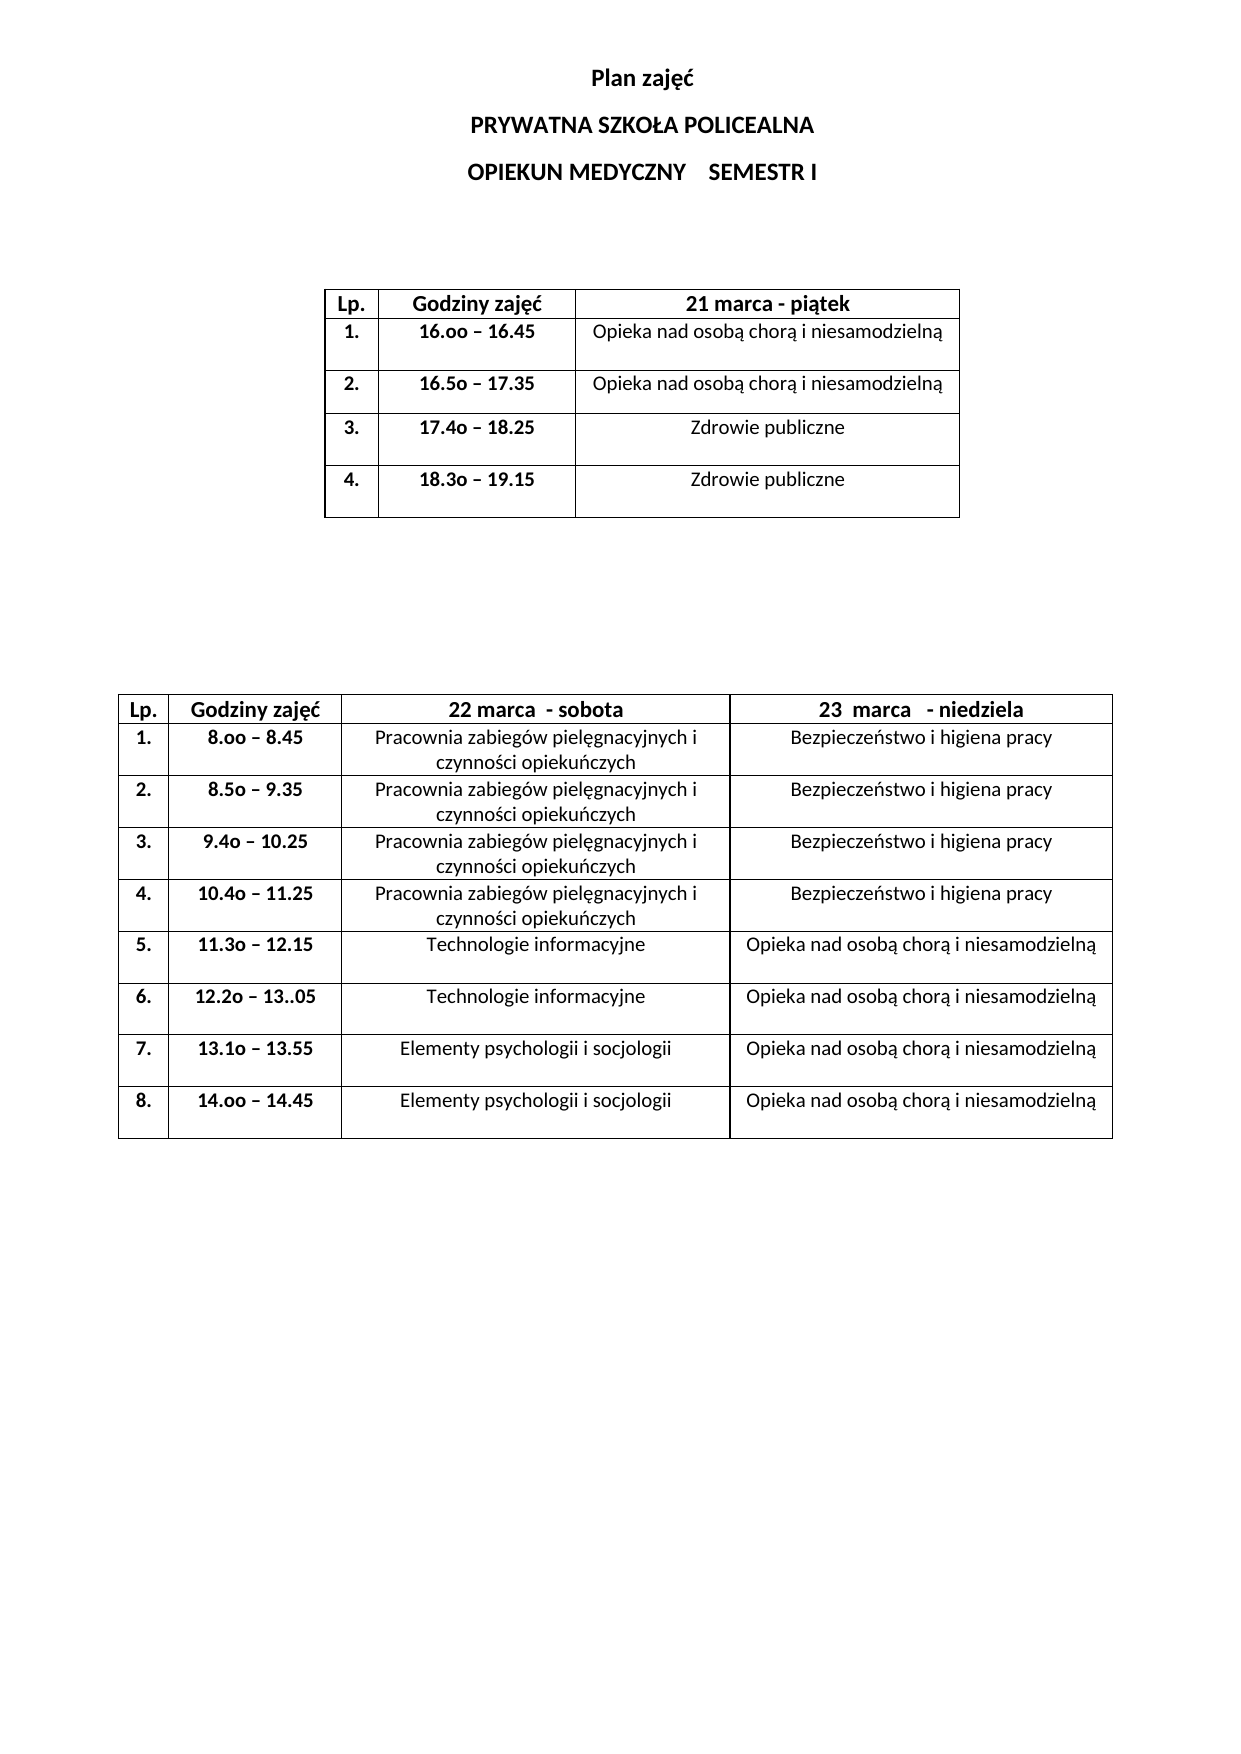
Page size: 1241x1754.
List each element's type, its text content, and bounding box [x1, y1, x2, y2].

table_cell Opieka nad osobą chorą i niesamodzielną [731, 932, 1112, 982]
table_cell Bezpieczeństwo i higiena pracy [731, 776, 1112, 827]
table_cell 1. [119, 724, 168, 775]
table_cell Pracownia zabiegów pielęgnacyjnych i czynności opiekuńczych [342, 880, 729, 931]
text PRYWATNA SZKOŁA POLICEALNA [59, 109, 1225, 140]
table_header 22 marca - sobota [342, 695, 729, 723]
table_header Lp. [326, 290, 378, 318]
table_cell 3. [326, 414, 378, 465]
table_header 21 marca - piątek [576, 290, 959, 318]
text Plan zajęć [59, 62, 1225, 92]
table_header Godziny zajęć [379, 290, 575, 318]
table_cell 18.3o – 19.15 [379, 466, 575, 517]
table_cell 10.4o – 11.25 [169, 880, 341, 931]
table_header Godziny zajęć [169, 695, 341, 723]
table_header 23 marca - niedziela [731, 695, 1112, 723]
table_cell Opieka nad osobą chorą i niesamodzielną [731, 984, 1112, 1034]
table_cell 4. [326, 466, 378, 517]
table_cell 12.2o – 13..05 [169, 984, 341, 1034]
table_cell Bezpieczeństwo i higiena pracy [731, 880, 1112, 931]
table_cell Opieka nad osobą chorą i niesamodzielną [731, 1035, 1112, 1086]
table_cell 5. [119, 932, 168, 982]
table_cell Elementy psychologii i socjologii [342, 1087, 729, 1138]
table_cell Pracownia zabiegów pielęgnacyjnych i czynności opiekuńczych [342, 724, 729, 775]
table_cell 9.4o – 10.25 [169, 828, 341, 879]
table_cell 14.oo – 14.45 [169, 1087, 341, 1138]
table_cell 13.1o – 13.55 [169, 1035, 341, 1086]
table_cell Technologie informacyjne [342, 932, 729, 982]
table_cell 3. [119, 828, 168, 879]
table_cell 11.3o – 12.15 [169, 932, 341, 982]
table_cell Opieka nad osobą chorą i niesamodzielną [731, 1087, 1112, 1138]
table_cell Elementy psychologii i socjologii [342, 1035, 729, 1086]
table_cell Zdrowie publiczne [576, 414, 959, 465]
table_cell Bezpieczeństwo i higiena pracy [731, 724, 1112, 775]
table_header Lp. [119, 695, 168, 723]
table_cell 2. [119, 776, 168, 827]
table_cell 7. [119, 1035, 168, 1086]
table_cell Technologie informacyjne [342, 984, 729, 1034]
table_cell 2. [326, 371, 378, 413]
table_cell Pracownia zabiegów pielęgnacyjnych i czynności opiekuńczych [342, 828, 729, 879]
table_cell 8. [119, 1087, 168, 1138]
table_cell 16.5o – 17.35 [379, 371, 575, 413]
table_cell 16.oo – 16.45 [379, 319, 575, 369]
table_cell Bezpieczeństwo i higiena pracy [731, 828, 1112, 879]
text OPIEKUN MEDYCZNY SEMESTR I [59, 156, 1225, 187]
table_cell 4. [119, 880, 168, 931]
table_cell Opieka nad osobą chorą i niesamodzielną [576, 371, 959, 413]
table_cell 1. [326, 319, 378, 369]
table_cell 8.oo – 8.45 [169, 724, 341, 775]
table_cell 6. [119, 984, 168, 1034]
table_cell Zdrowie publiczne [576, 466, 959, 517]
table_cell 17.4o – 18.25 [379, 414, 575, 465]
table_cell Opieka nad osobą chorą i niesamodzielną [576, 319, 959, 369]
table_cell 8.5o – 9.35 [169, 776, 341, 827]
table_cell Pracownia zabiegów pielęgnacyjnych i czynności opiekuńczych [342, 776, 729, 827]
